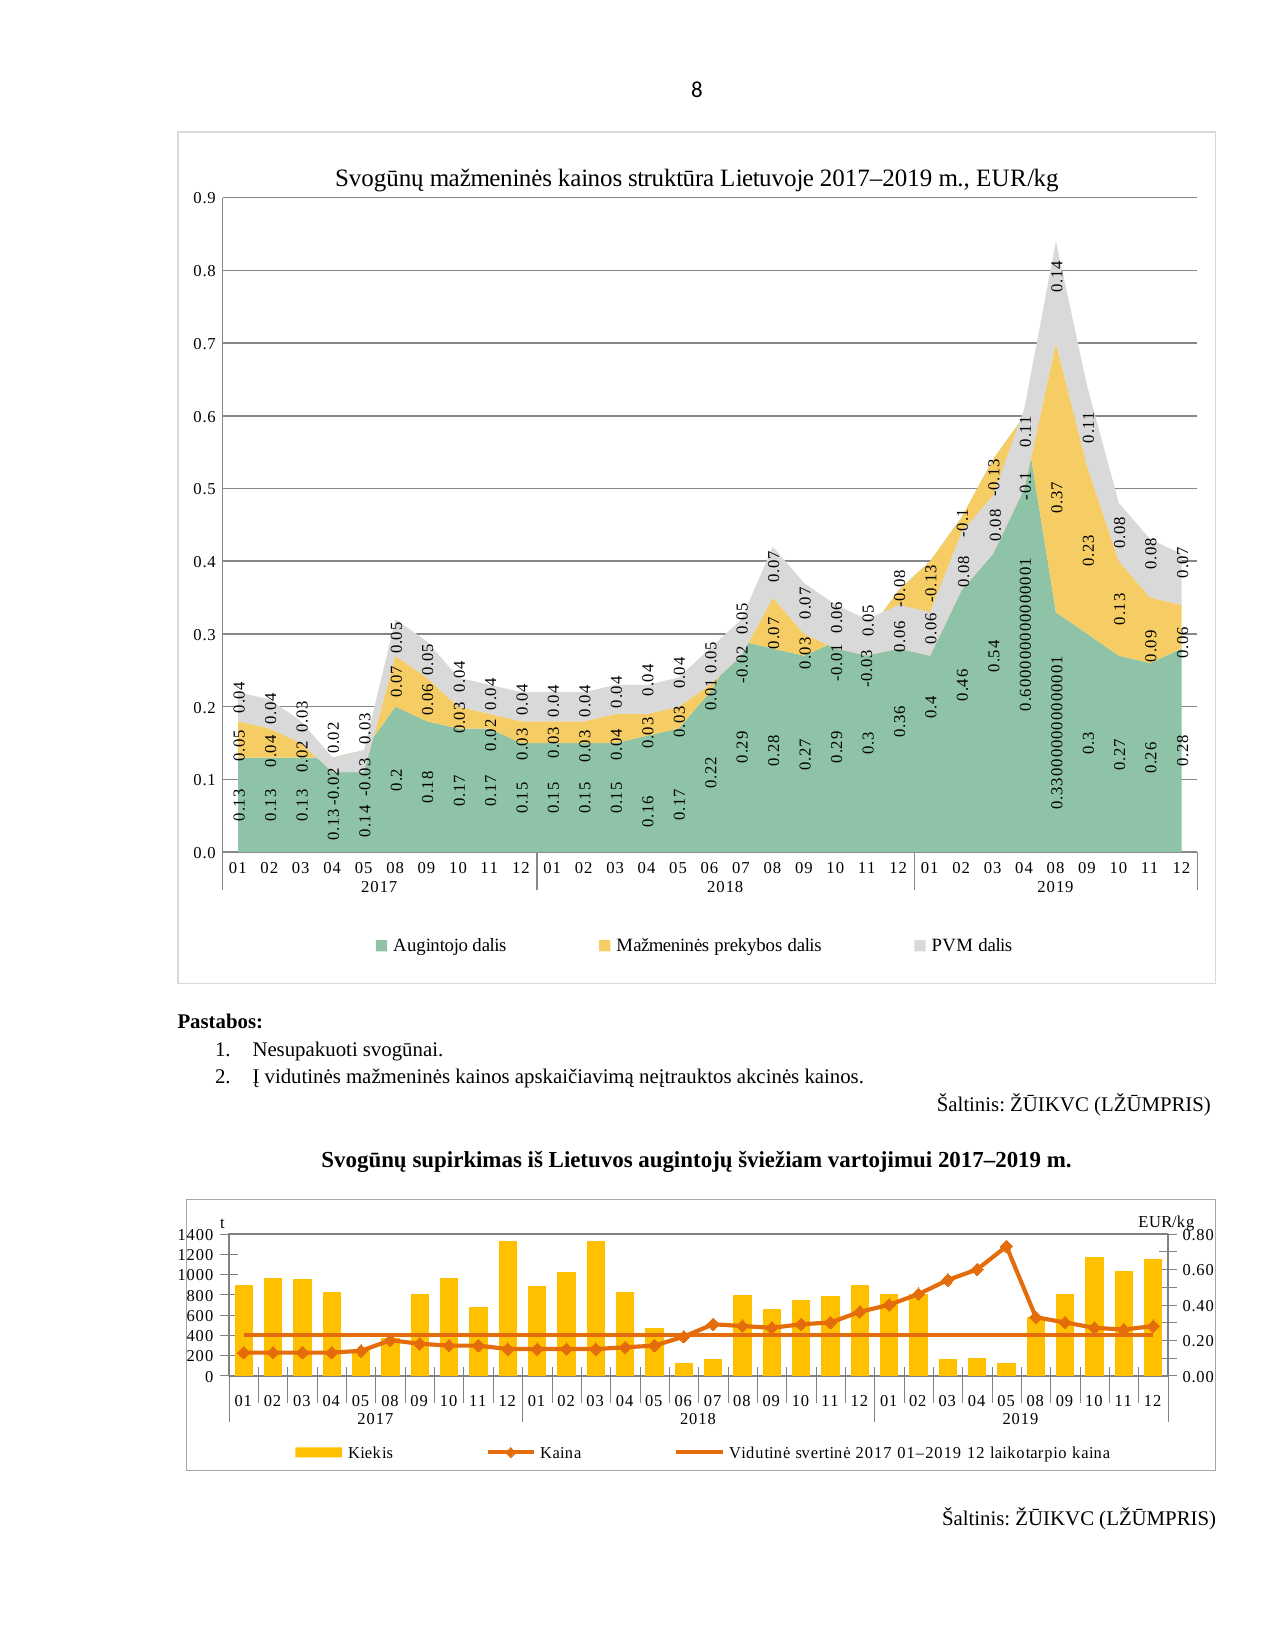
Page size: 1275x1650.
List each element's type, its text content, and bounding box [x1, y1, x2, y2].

text Pastabos: [177, 1009, 1216, 1033]
list Į vidutinės mažmeninės kainos apskaičiavimą neįtrauktos akcinės kainos. [215, 1064, 1216, 1088]
text Šaltinis: ŽŪIKVC (LŽŪMPRIS) [177, 1506, 1216, 1530]
text Svogūnų supirkimas iš Lietuvos augintojų šviežiam vartojimui 2017–2019 m. [177, 1146, 1216, 1172]
list Nesupakuoti svogūnai. [215, 1037, 1216, 1061]
text Šaltinis: ŽŪIKVC (LŽŪMPRIS) [177, 1092, 1211, 1116]
